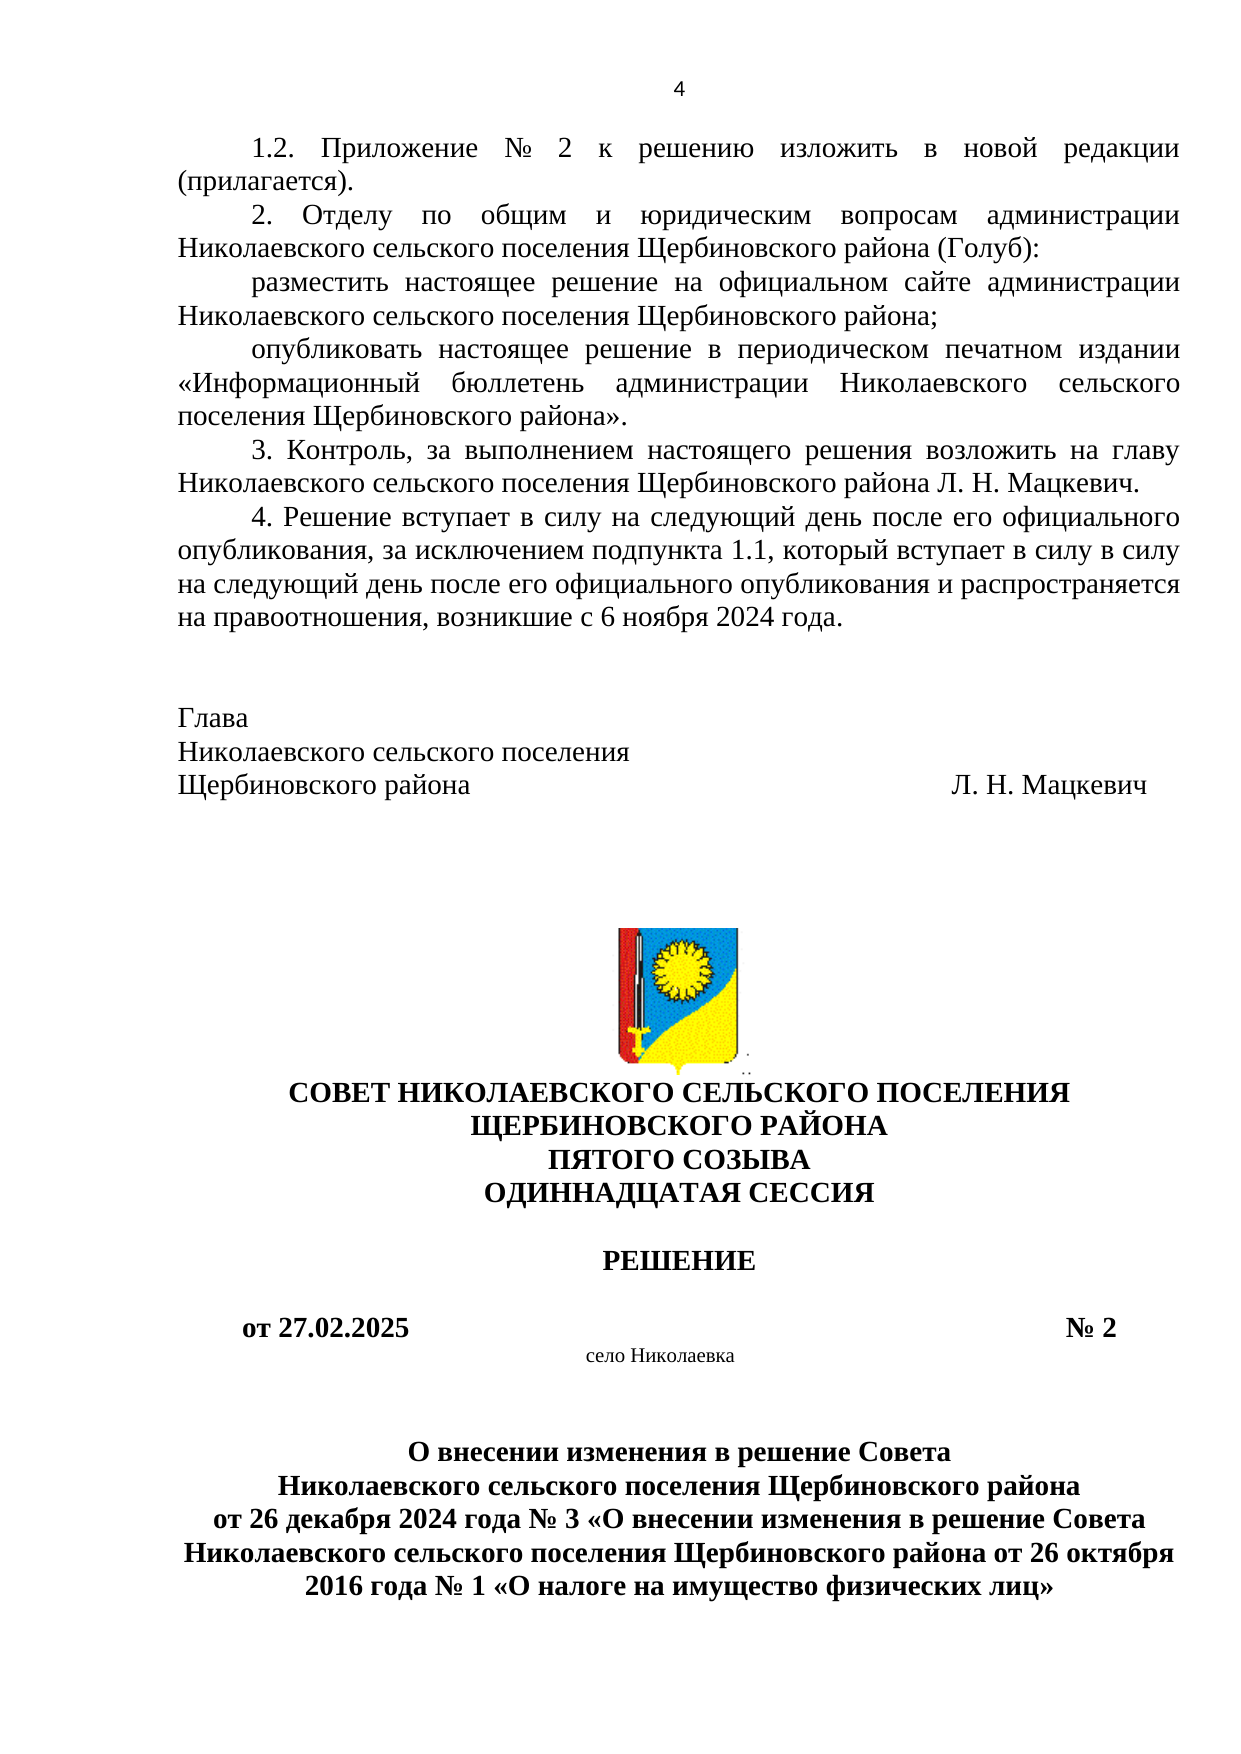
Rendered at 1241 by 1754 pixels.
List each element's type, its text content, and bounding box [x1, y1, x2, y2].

text опубликовать настоящее решение в периодическом печатном издании «Информационный бюллетень администрации Николаевского сельского поселения Щербиновского района». [177, 331, 1181, 432]
text ЩЕРБИНОВСКОГО РАЙОНА [177, 1108, 1181, 1142]
text от 27.02.2025 № 2 [177, 1310, 1181, 1343]
text село Николаевка [177, 1343, 1181, 1367]
text ОДИННАДЦАТАЯ СЕССИЯ [177, 1176, 1181, 1209]
text О внесении изменения в решение Совета [177, 1434, 1181, 1468]
text Николаевского сельского поселения Щербиновского района [177, 1468, 1181, 1501]
text 3. Контроль, за выполнением настоящего решения возложить на главу Николаевского сельского поселения Щербиновского района Л. Н. Мацкевич. [177, 432, 1181, 499]
text СОВЕТ НИКОЛАЕВСКОГО СЕЛЬСКОГО ПОСЕЛЕНИЯ [177, 1075, 1181, 1108]
text 1.2. Приложение № 2 к решению изложить в новой редакции (прилагается). [177, 130, 1181, 197]
text Глава [177, 700, 1181, 734]
text РЕШЕНИЕ [177, 1243, 1181, 1276]
text Щербиновского района Л. Н. Мацкевич [177, 767, 1181, 801]
text 4. Решение вступает в силу на следующий день после его официального опубликования, за исключением подпункта 1.1, который вступает в силу в силу на следующий день после его официального опубликования и распространяется на правоотношения, возникшие с 6 ноября 2024 года. [177, 499, 1181, 633]
text Николаевского сельского поселения [177, 734, 1181, 767]
text ПЯТОГО СОЗЫВА [177, 1142, 1181, 1176]
text Николаевского сельского поселения Щербиновского района от 26 октября 2016 года № 1 «О налоге на имущество физических лиц» [177, 1535, 1181, 1602]
text 2. Отделу по общим и юридическим вопросам администрации Николаевского сельского поселения Щербиновского района (Голуб): [177, 197, 1181, 264]
text от 26 декабря 2024 года № 3 «О внесении изменения в решение Совета [177, 1501, 1181, 1535]
text разместить настоящее решение на официальном сайте администрации Николаевского сельского поселения Щербиновского района; [177, 264, 1181, 331]
